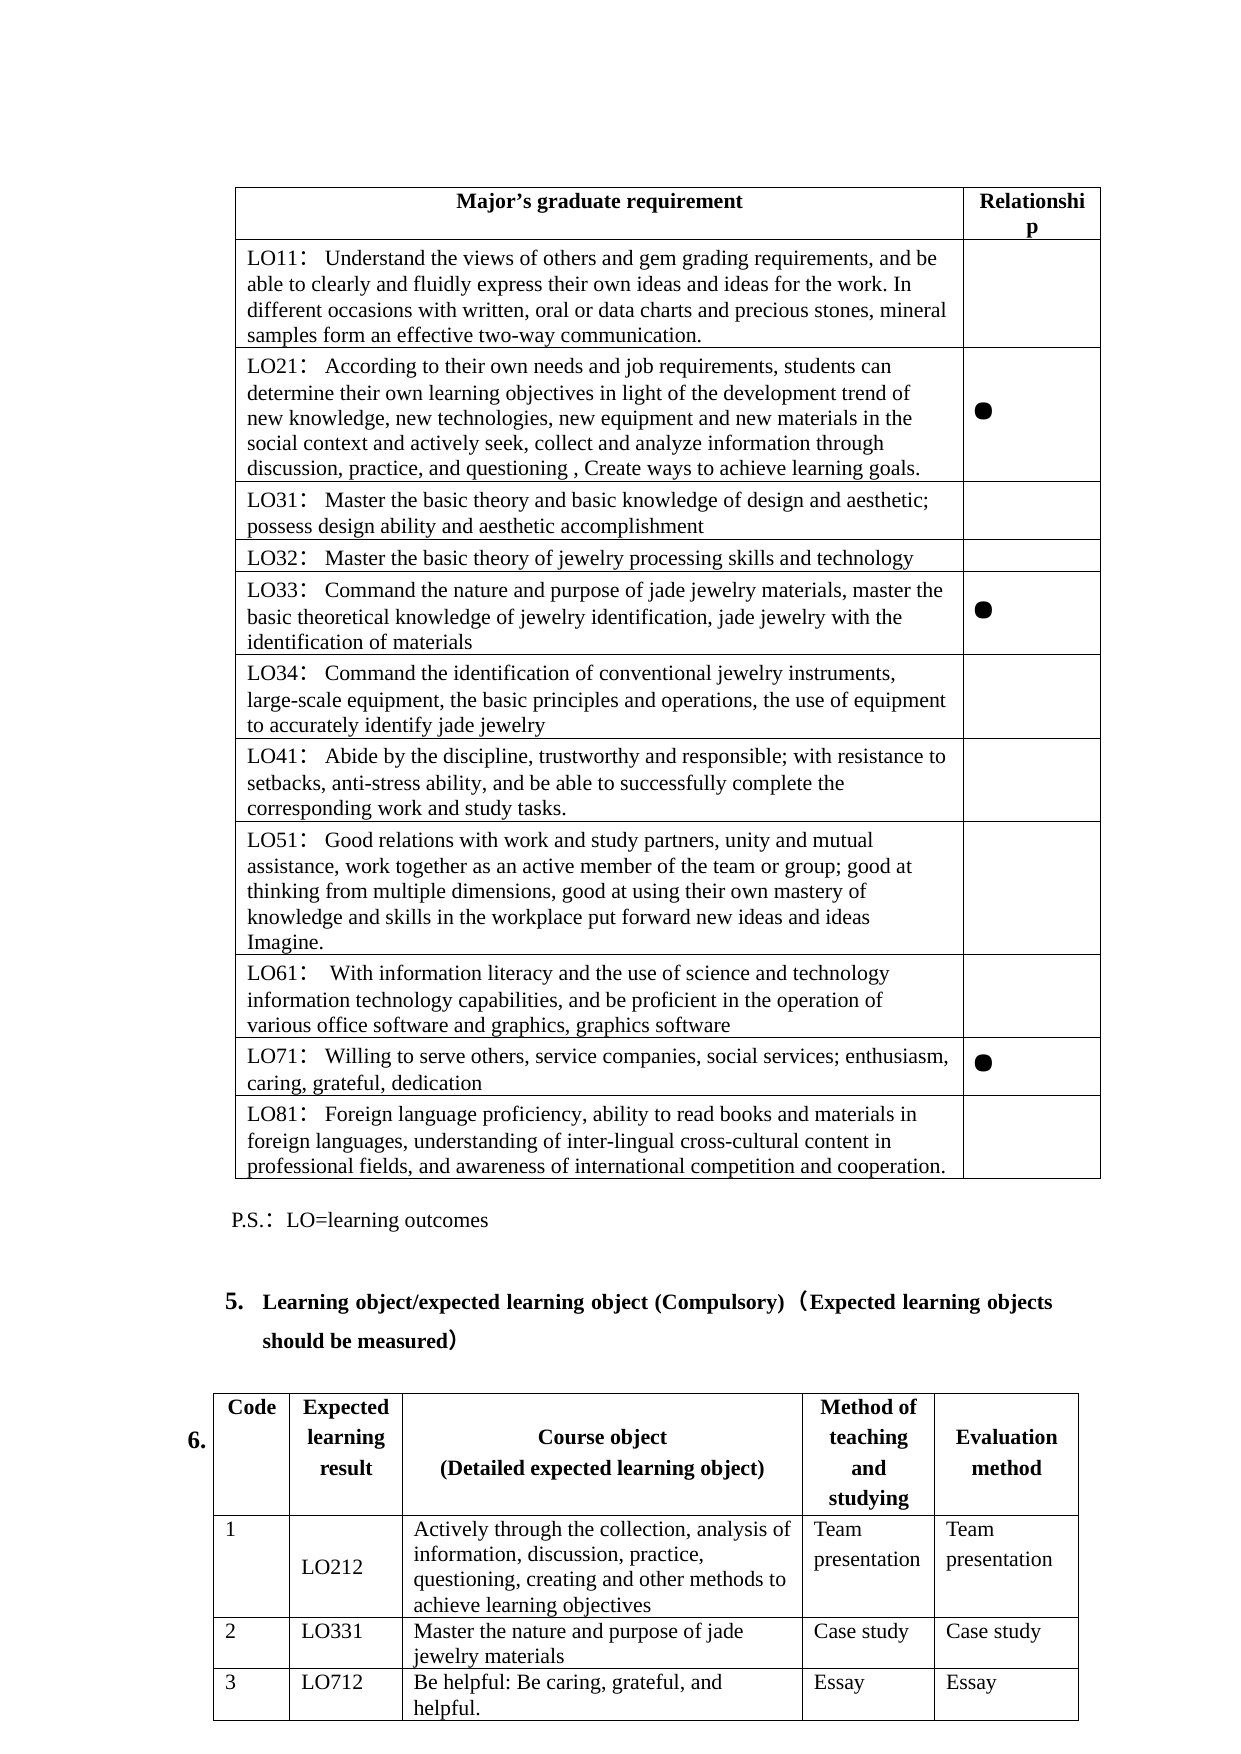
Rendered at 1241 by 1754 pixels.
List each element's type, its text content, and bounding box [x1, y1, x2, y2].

table_cell LO33： Command the nature and purpose of jade jewelry materials, master the basic theoretical knowledge of jewelry identification, jade jewelry with the identification of materials [236, 572, 963, 654]
table_header Expected learning result [290, 1394, 402, 1515]
table_cell LO41： Abide by the discipline, trustworthy and responsible; with resistance to setbacks, anti-stress ability, and be able to successfully complete the corresponding work and study tasks. [236, 739, 963, 821]
table_cell LO212 [290, 1516, 402, 1617]
table_cell Actively through the collection, analysis of information, discussion, practice, questioning, creating and other methods to achieve learning objectives [403, 1516, 802, 1617]
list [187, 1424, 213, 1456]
table_header Relationship [964, 188, 1100, 239]
table_cell LO34： Command the identification of conventional jewelry instruments, large-scale equipment, the basic principles and operations, the use of equipment to accurately identify jade jewelry [236, 655, 963, 737]
table_cell LO21： According to their own needs and job requirements, students can determine their own learning objectives in light of the development trend of new knowledge, new technologies, new equipment and new materials in the social context and actively seek, collect and analyze information through discussion, practice, and questioning , Create ways to achieve learning goals. [236, 348, 963, 481]
table_cell 3 [214, 1669, 289, 1720]
table_cell Essay [803, 1669, 934, 1720]
table_cell Master the nature and purpose of jade jewelry materials [403, 1618, 802, 1668]
table_cell LO51： Good relations with work and study partners, unity and mutual assistance, work together as an active member of the team or group; good at thinking from multiple dimensions, good at using their own mastery of knowledge and skills in the workplace put forward new ideas and ideas Imagine. [236, 822, 963, 954]
table_cell Case study [935, 1618, 1078, 1668]
table_cell [964, 240, 1100, 347]
table_cell Be helpful: Be caring, grateful, and helpful. [403, 1669, 802, 1720]
table_cell Essay [935, 1669, 1078, 1720]
table_cell LO31： Master the basic theory and basic knowledge of design and aesthetic; possess design ability and aesthetic accomplishment [236, 482, 963, 538]
table_cell LO331 [290, 1618, 402, 1668]
table_cell 2 [214, 1618, 289, 1668]
table_cell [964, 348, 1100, 481]
table_header Code [214, 1394, 289, 1515]
table_header Evaluation method [935, 1394, 1078, 1515]
table_cell LO712 [290, 1669, 402, 1720]
table_cell LO61： With information literacy and the use of science and technology information technology capabilities, and be proficient in the operation of various office software and graphics, graphics software [236, 955, 963, 1037]
table_cell [964, 540, 1100, 571]
table_cell LO71： Willing to serve others, service companies, social services; enthusiasm, caring, grateful, dedication [236, 1038, 963, 1095]
table_cell [964, 822, 1100, 954]
table_cell 1 [214, 1516, 289, 1617]
table_cell [964, 482, 1100, 538]
table_cell [964, 655, 1100, 737]
table_cell LO11： Understand the views of others and gem grading requirements, and be able to clearly and fluidly express their own ideas and ideas for the work. In different occasions with written, oral or data charts and precious stones, mineral samples form an effective two-way communication. [236, 240, 963, 347]
table_cell Case study [803, 1618, 934, 1668]
table_cell [964, 739, 1100, 821]
table_cell Team presentation [935, 1516, 1078, 1617]
table_cell LO32： Master the basic theory of jewelry processing skills and technology [236, 540, 963, 571]
table_header Method of teaching and studying [803, 1394, 934, 1515]
table_cell [964, 572, 1100, 654]
text P.S.：LO=learning outcomes [187, 162, 1053, 1234]
table_cell [964, 1096, 1100, 1178]
table_header Major’s graduate requirement [236, 188, 963, 239]
table_cell [964, 1038, 1100, 1095]
list Learning object/expected learning object (Compulsory)（Expected learning objects should be measured） [225, 1283, 1053, 1355]
table_cell Team presentation [803, 1516, 934, 1617]
table_cell LO81： Foreign language proficiency, ability to read books and materials in foreign languages, understanding of inter-lingual cross-cultural content in professional fields, and awareness of international competition and cooperation. [236, 1096, 963, 1178]
table_cell [964, 955, 1100, 1037]
table_header Course object (Detailed expected learning object) [403, 1394, 802, 1515]
